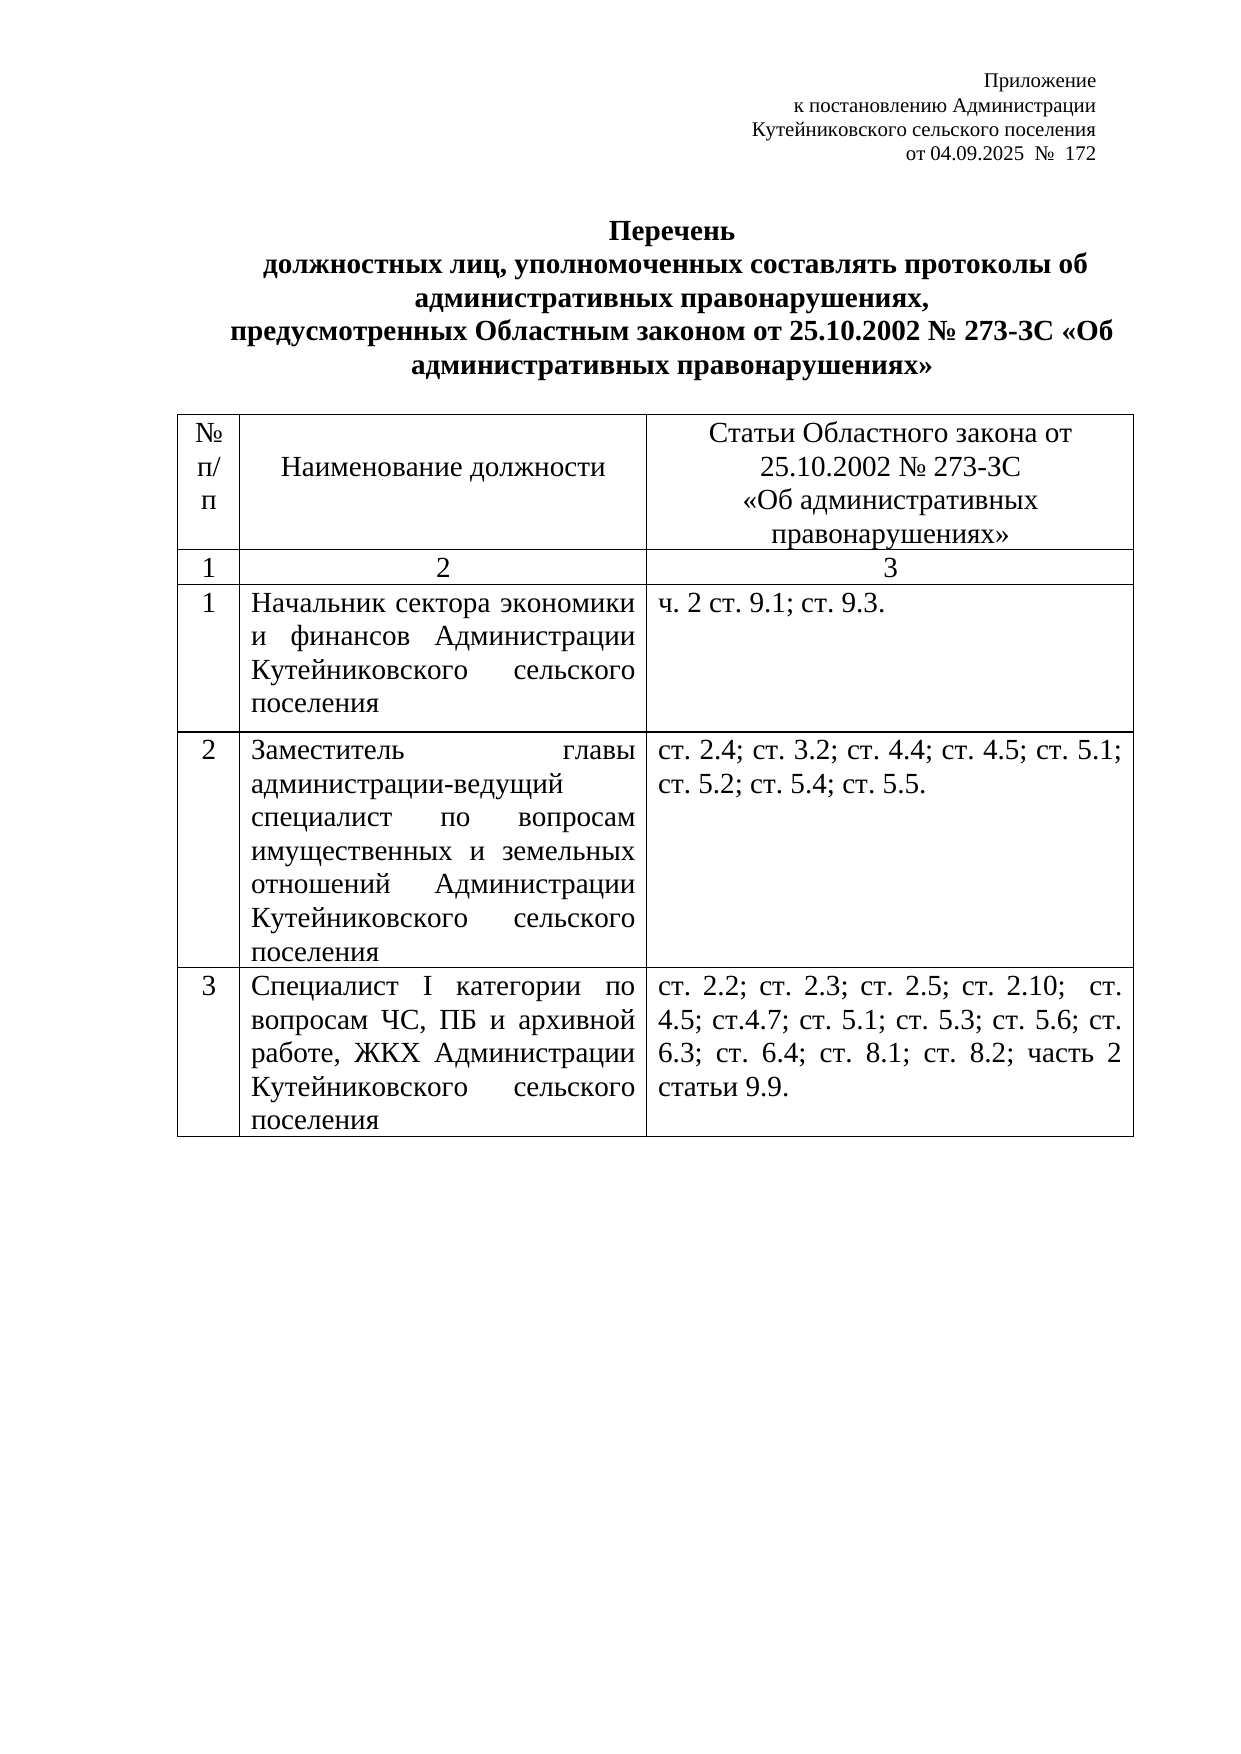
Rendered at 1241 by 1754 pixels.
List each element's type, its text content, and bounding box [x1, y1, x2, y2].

table_cell ст. 2.2; ст. 2.3; ст. 2.5; ст. 2.10; ст. 4.5; ст.4.7; ст. 5.1; ст. 5.3; ст. 5.6; ст. 6.3; ст. 6.4; ст. 8.1; ст. 8.2; часть 2 статьи 9.9. [647, 968, 1133, 1136]
table_cell Специалист I категории по вопросам ЧС, ПБ и архивной работе, ЖКХ Администрации Кутейниковского сельского поселения [240, 968, 646, 1136]
table_header № п/п [178, 415, 239, 549]
table_cell Начальник сектора экономики и финансов Администрации Кутейниковского сельского поселения [240, 585, 646, 731]
table_header Наименование должности [240, 415, 646, 549]
text от 04.09.2025 № 172 [177, 141, 1096, 165]
table_cell ст. 2.4; ст. 3.2; ст. 4.4; ст. 4.5; ст. 5.1; ст. 5.2; ст. 5.4; ст. 5.5. [647, 733, 1133, 967]
table_cell 3 [647, 550, 1133, 584]
table_cell Заместитель главы администрации-ведущий специалист по вопросам имущественных и земельных отношений Администрации Кутейниковского сельского поселения [240, 733, 646, 967]
table_cell 3 [178, 968, 239, 1136]
table_header Статьи Областного закона от 25.10.2002 № 273-ЗС «Об административных правонарушениях» [647, 415, 1133, 549]
table_cell ч. 2 ст. 9.1; ст. 9.3. [647, 585, 1133, 731]
text должностных лиц, уполномоченных составлять протоколы об административных правонарушениях, [177, 246, 1167, 313]
text к постановлению Администрации [177, 92, 1096, 117]
table_cell 2 [240, 550, 646, 584]
table_cell 1 [178, 550, 239, 584]
text Приложение [177, 68, 1096, 92]
table_cell 2 [178, 733, 239, 967]
text Кутейниковского сельского поселения [177, 117, 1096, 141]
text Перечень [177, 213, 1167, 246]
text предусмотренных Областным законом от 25.10.2002 № 273-ЗС «Об административных правонарушениях» [177, 313, 1167, 381]
table_cell 1 [178, 585, 239, 731]
